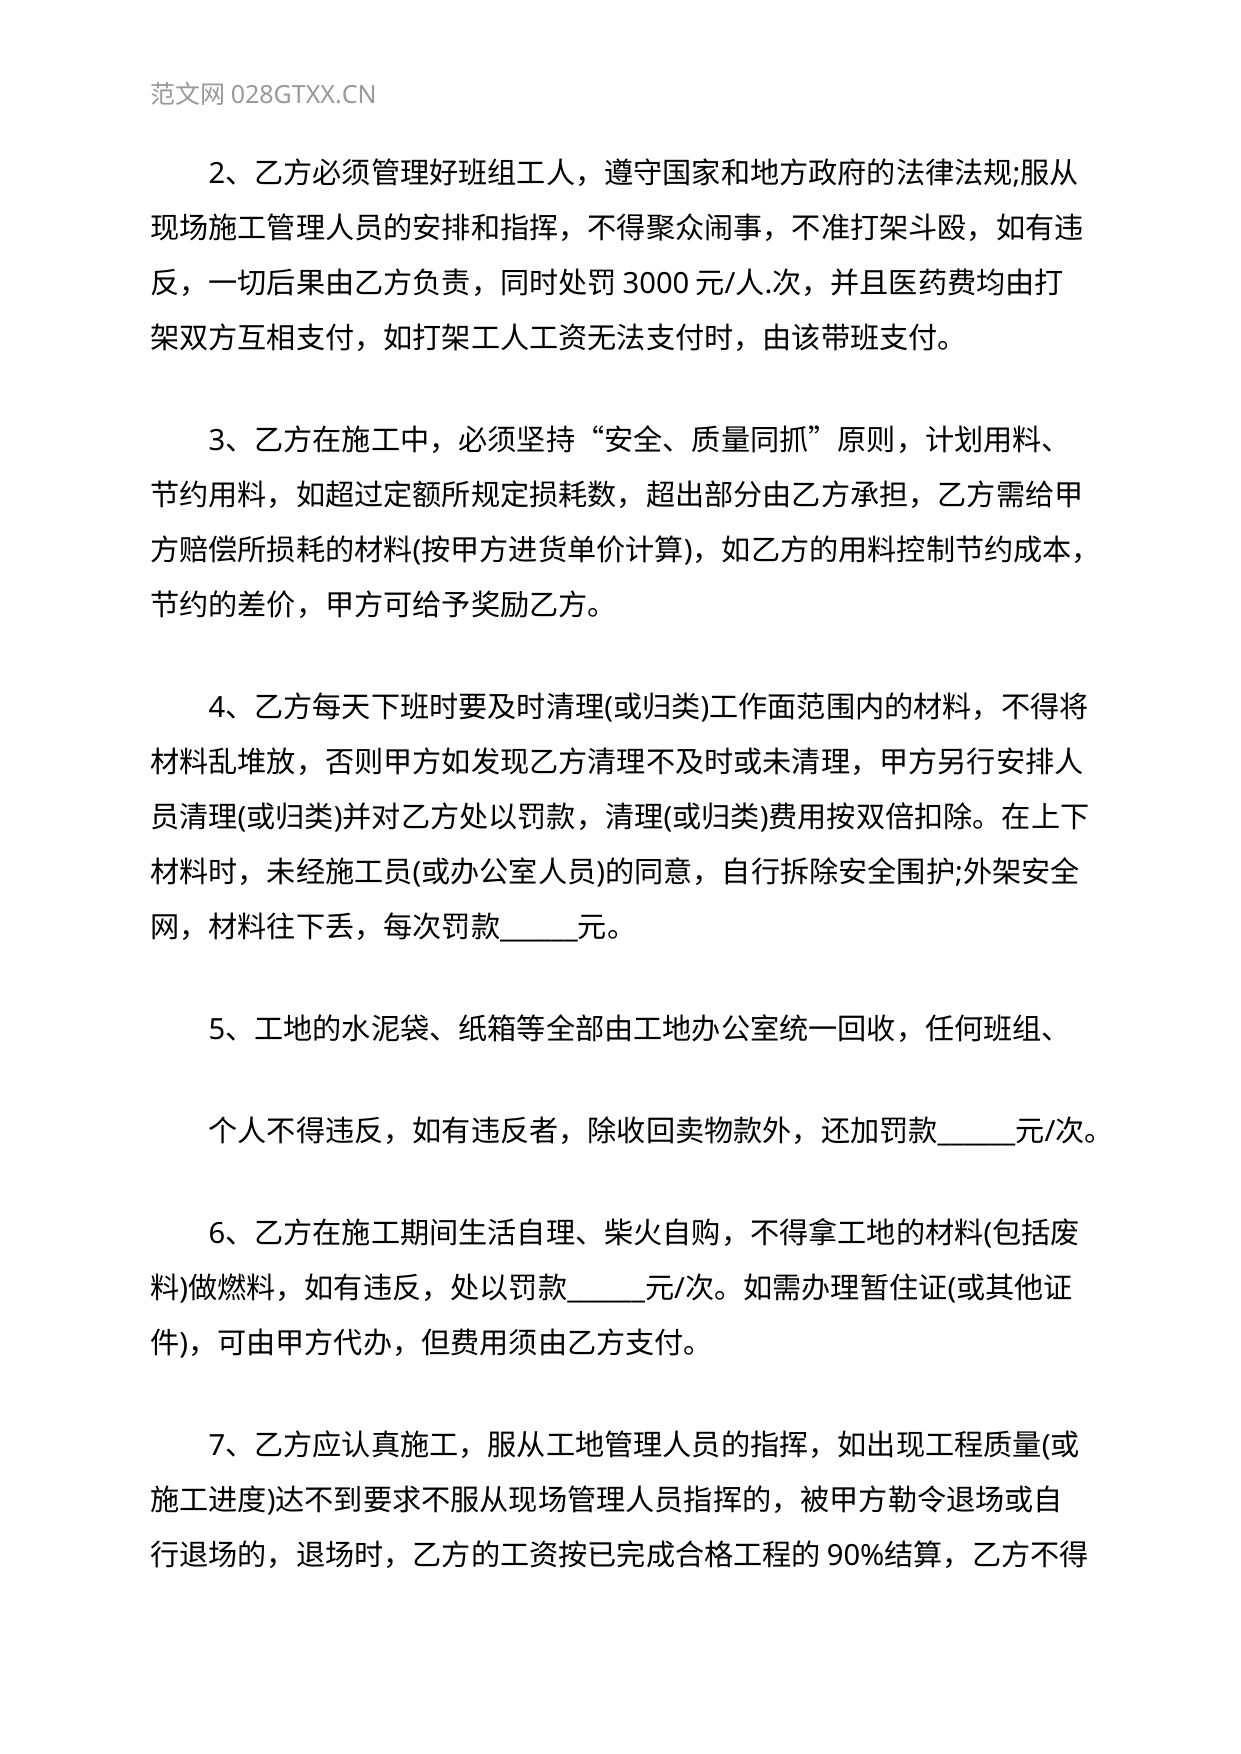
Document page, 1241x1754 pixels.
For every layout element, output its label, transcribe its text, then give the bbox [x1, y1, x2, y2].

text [150, 1421, 1090, 1573]
text 6、乙方在施工期间生活自理、柴火自购，不得拿工地的材料(包括废料)做燃料，如有违反，处以罚款______元/次。如需办理暂住证(或其他证件)，可由甲方代办，但费用须由乙方支付。 [150, 1209, 1090, 1362]
text 4、乙方每天下班时要及时清理(或归类)工作面范围内的材料，不得将材料乱堆放，否则甲方如发现乙方清理不及时或未清理，甲方另行安排人员清理(或归类)并对乙方处以罚款，清理(或归类)费用按双倍扣除。在上下材料时，未经施工员(或办公室人员)的同意，自行拆除安全围护;外架安全网，材料往下丢，每次罚款______元。 [150, 683, 1090, 946]
text 5、工地的水泥袋、纸箱等全部由工地办公室统一回收，任何班组、 [150, 1005, 1090, 1048]
text 3、乙方在施工中，必须坚持“安全、质量同抓”原则，计划用料、节约用料，如超过定额所规定损耗数，超出部分由乙方承担，乙方需给甲方赔偿所损耗的材料(按甲方进货单价计算)，如乙方的用料控制节约成本，节约的差价，甲方可给予奖励乙方。 [150, 417, 1090, 624]
text 个人不得违反，如有违反者，除收回卖物款外，还加罚款______元/次。 [150, 1107, 1090, 1149]
text 2、乙方必须管理好班组工人，遵守国家和地方政府的法律法规;服从现场施工管理人员的安排和指挥，不得聚众闹事，不准打架斗殴，如有违反，一切后果由乙方负责，同时处罚3000元/人.次，并且医药费均由打架双方互相支付，如打架工人工资无法支付时，由该带班支付。 [150, 150, 1090, 357]
